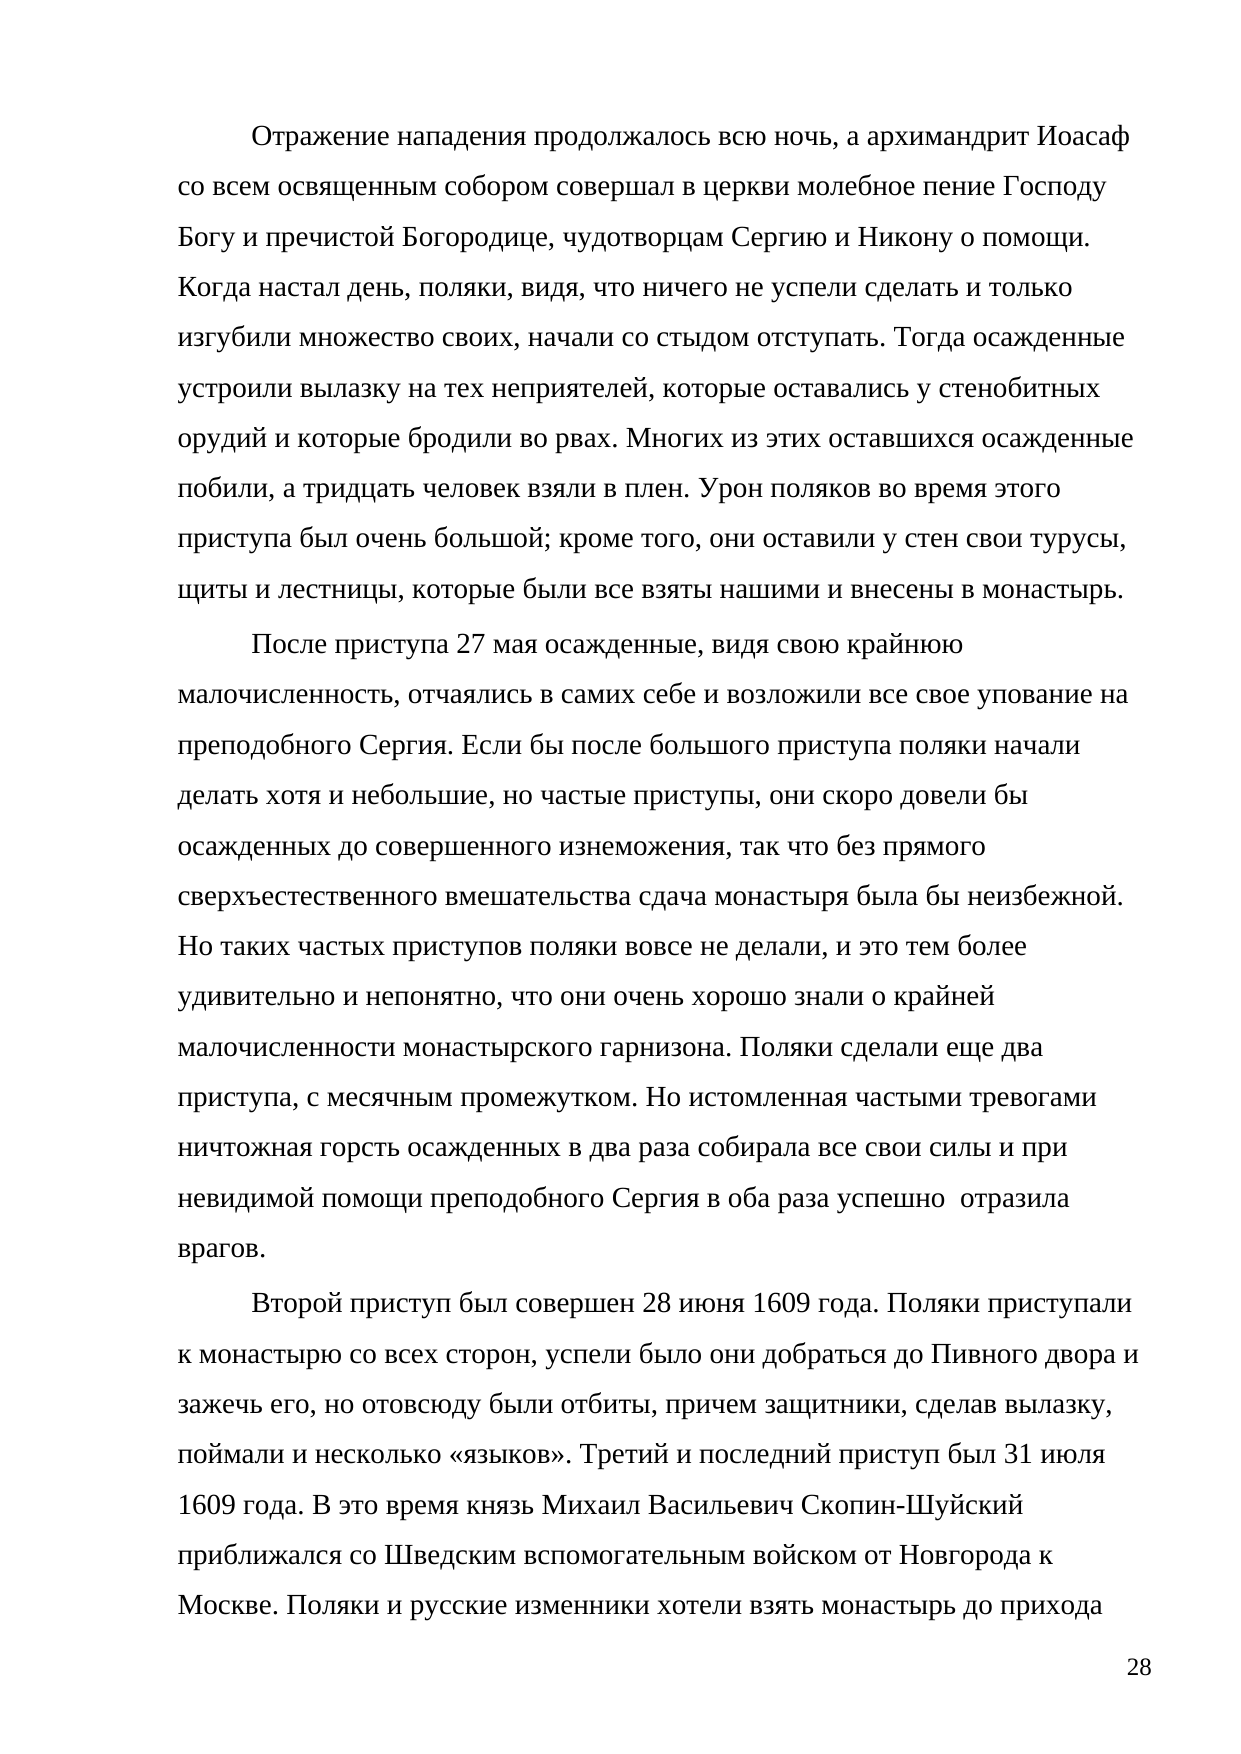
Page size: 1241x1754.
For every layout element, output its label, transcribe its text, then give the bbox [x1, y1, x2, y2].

text Отражение нападения продолжалось всю ночь, а архимандрит Иоасаф со всем освященным собором совершал в церкви молебное пение Господу Богу и пречистой Богородице, чудотворцам Сергию и Никону о помощи. Когда настал день, поляки, видя, что ничего не успели сделать и только изгубили множество своих, начали со стыдом отступать. Тогда осажденные устроили вылазку на тех неприятелей, которые оставались у стенобитных орудий и которые бродили во рвах. Многих из этих оставшихся осажденные побили, а тридцать человек взяли в плен. Урон поляков во время этого приступа был очень большой; кроме того, они оставили у стен свои турусы, щиты и лестницы, которые были все взяты нашими и внесены в монастырь. [177, 118, 1152, 604]
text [177, 1286, 1152, 1621]
text После приступа 27 мая осажденные, видя свою крайнюю малочисленность, отчаялись в самих себе и возложили все свое упование на преподобного Сергия. Если бы после большого приступа поляки начали делать хотя и небольшие, но частые приступы, они скоро довели бы осажденных до совершенного изнеможения, так что без прямого сверхъестественного вмешательства сдача монастыря была бы неизбежной. Но таких частых приступов поляки вовсе не делали, и это тем более удивительно и непонятно, что они очень хорошо знали о крайней малочисленности монастырского гарнизона. Поляки сделали еще два приступа, с месячным промежутком. Но истомленная частыми тревогами ничтожная горсть осажденных в два раза собирала все свои силы и при невидимой помощи преподобного Сергия в оба раза успешно отразила врагов. [177, 626, 1152, 1264]
